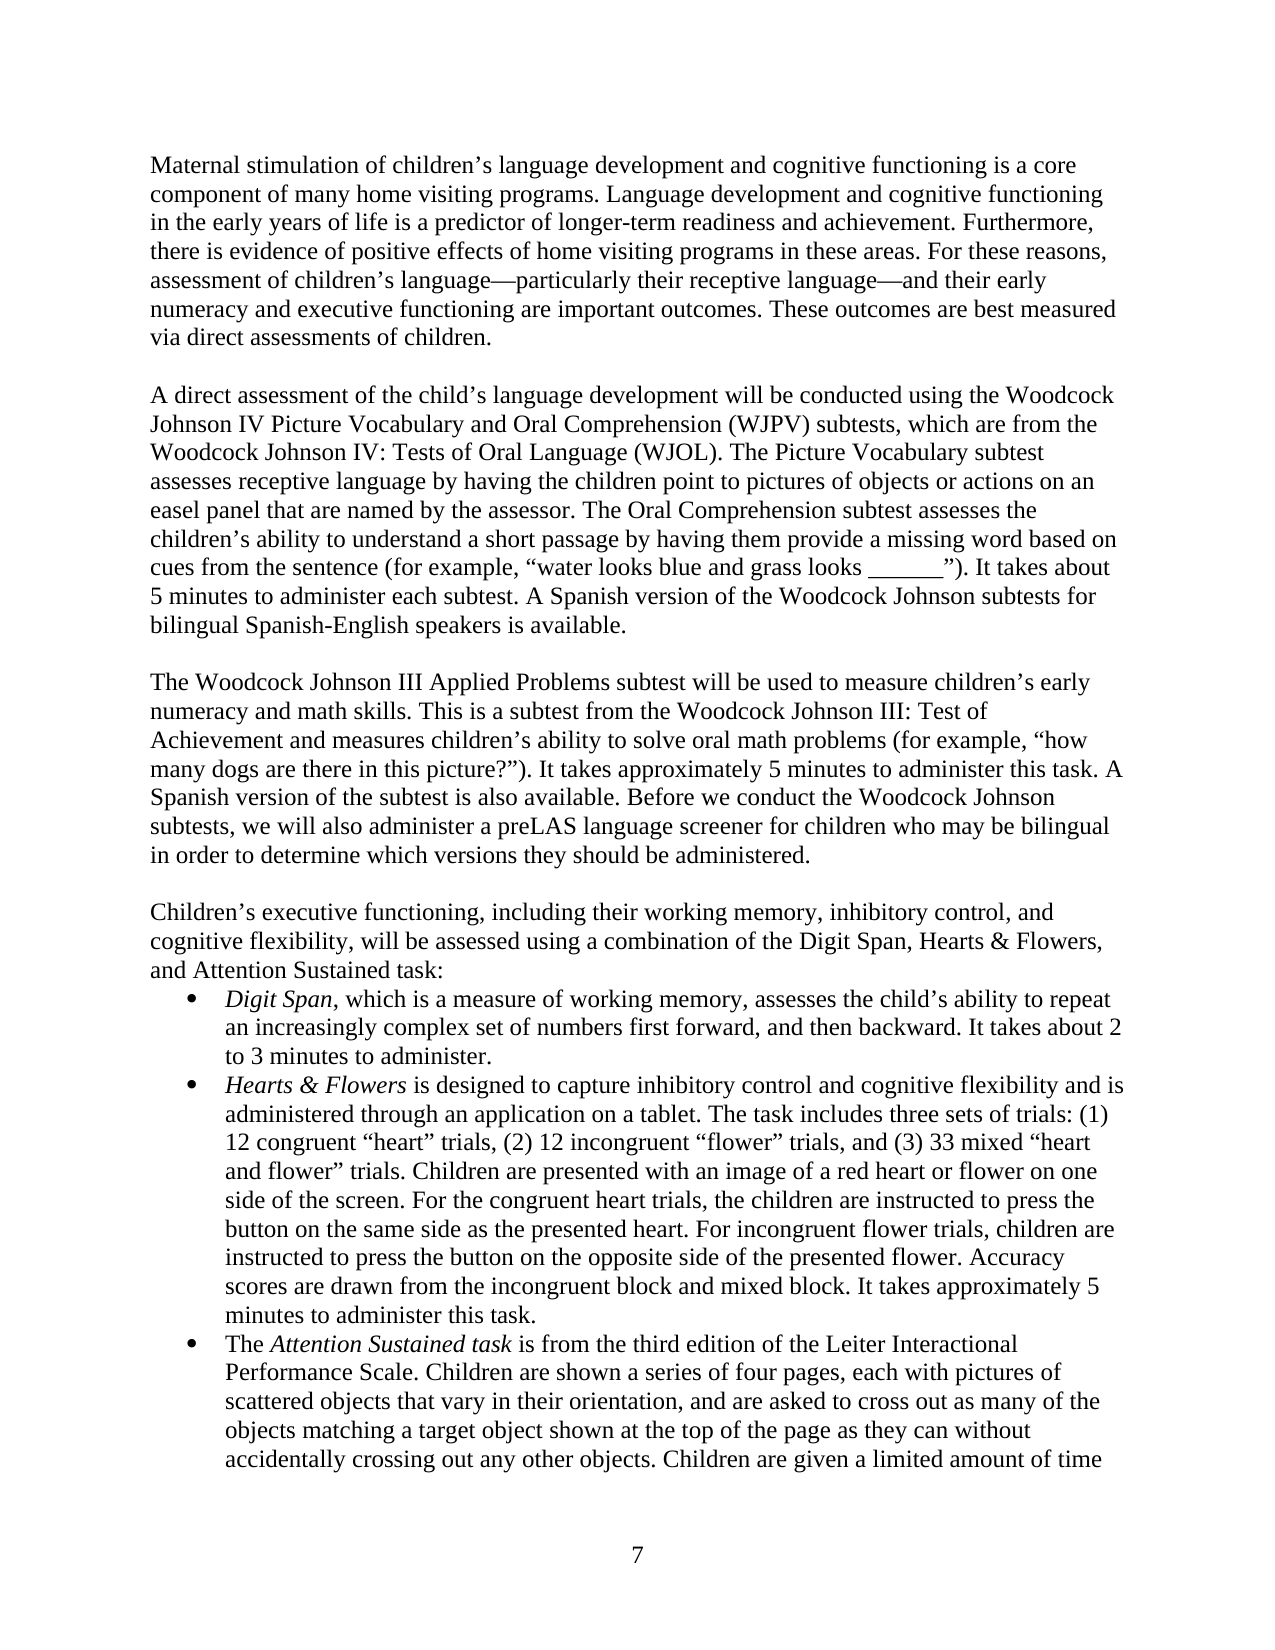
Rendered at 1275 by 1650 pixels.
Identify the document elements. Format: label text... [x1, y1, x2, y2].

text Children’s executive functioning, including their working memory, inhibitory control, and cognitive flexibility, will be assessed using a combination of the Digit Span, Hearts & Flowers, and Attention Sustained task: [150, 897, 1125, 984]
text Maternal stimulation of children’s language development and cognitive functioning is a core component of many home visiting programs. Language development and cognitive functioning in the early years of life is a predictor of longer-term readiness and achievement. Furthermore, there is evidence of positive effects of home visiting programs in these areas. For these reasons, assessment of children’s language—particularly their receptive language—and their early numeracy and executive functioning are important outcomes. These outcomes are best measured via direct assessments of children. [150, 150, 1125, 351]
text A direct assessment of the child’s language development will be conducted using the Woodcock Johnson IV Picture Vocabulary and Oral Comprehension (WJPV) subtests, which are from the Woodcock Johnson IV: Tests of Oral Language (WJOL). The Picture Vocabulary subtest assesses receptive language by having the children point to pictures of objects or actions on an easel panel that are named by the assessor. The Oral Comprehension subtest assesses the children’s ability to understand a short passage by having them provide a missing word based on cues from the sentence (for example, “water looks blue and grass looks ______”). It takes about 5 minutes to administer each subtest. A Spanish version of the Woodcock Johnson subtests for bilingual Spanish-English speakers is available. [150, 380, 1125, 639]
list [187, 1329, 1125, 1472]
text The Woodcock Johnson III Applied Problems subtest will be used to measure children’s early numeracy and math skills. This is a subtest from the Woodcock Johnson III: Test of Achievement and measures children’s ability to solve oral math problems (for example, “how many dogs are there in this picture?”). It takes approximately 5 minutes to administer this task. A Spanish version of the subtest is also available. Before we conduct the Woodcock Johnson subtests, we will also administer a preLAS language screener for children who may be bilingual in order to determine which versions they should be administered. [150, 667, 1125, 869]
list Digit Span, which is a measure of working memory, assesses the child’s ability to repeat an increasingly complex set of numbers first forward, and then backward. It takes about 2 to 3 minutes to administer. [187, 984, 1125, 1070]
list Hearts & Flowers is designed to capture inhibitory control and cognitive flexibility and is administered through an application on a tablet. The task includes three sets of trials: (1) 12 congruent “heart” trials, (2) 12 incongruent “flower” trials, and (3) 33 mixed “heart and flower” trials. Children are presented with an image of a red heart or flower on one side of the screen. For the congruent heart trials, the children are instructed to press the button on the same side as the presented heart. For incongruent flower trials, children are instructed to press the button on the opposite side of the presented flower. Accuracy scores are drawn from the incongruent block and mixed block. It takes approximately 5 minutes to administer this task. [187, 1070, 1125, 1329]
